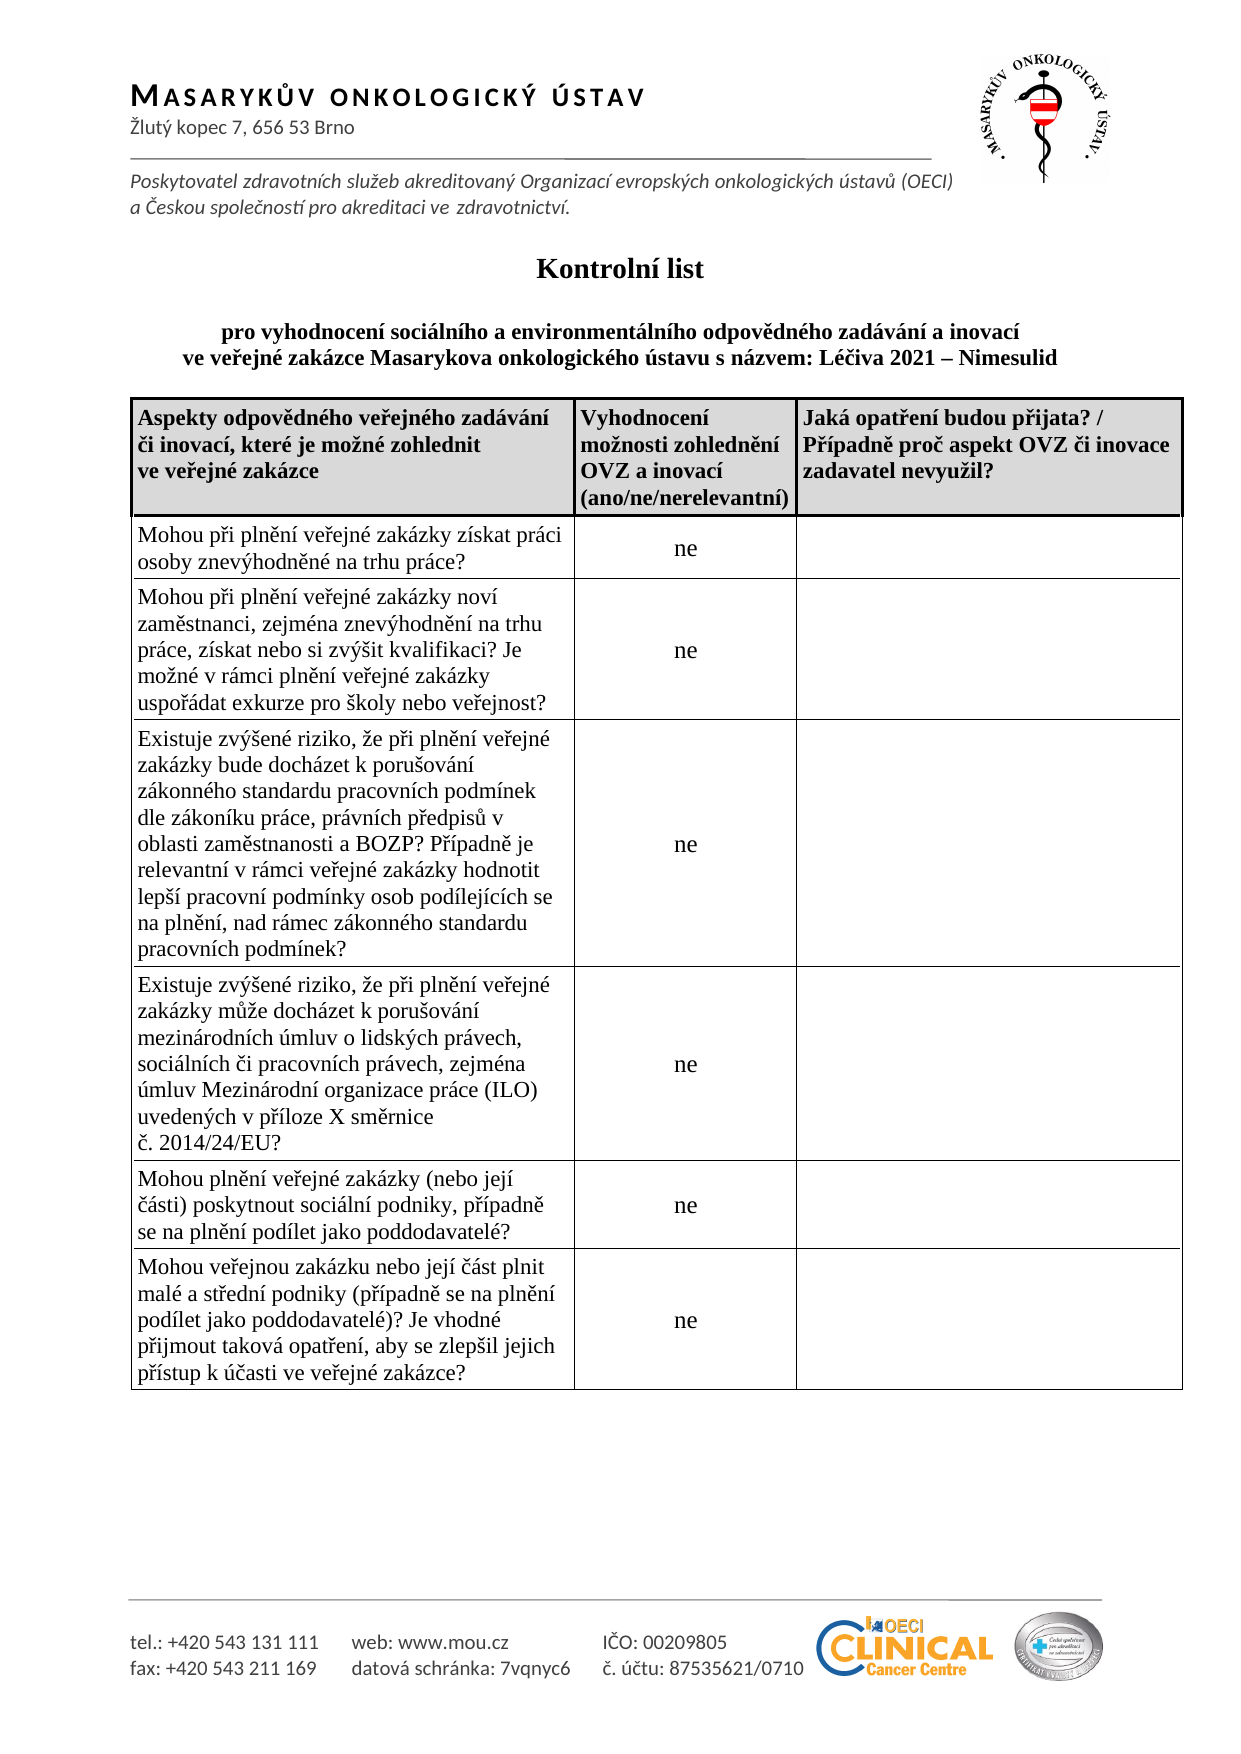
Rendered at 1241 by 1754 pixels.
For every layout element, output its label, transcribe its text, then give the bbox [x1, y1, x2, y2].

table_cell [797, 1248, 1182, 1389]
table_cell [797, 514, 1182, 578]
text Kontrolní list [130, 251, 1110, 284]
table_cell ne [575, 1249, 796, 1389]
table_cell Existuje zvýšené riziko, že při plnění veřejné zakázky bude docházet k porušování zákonného standardu pracovních podmínek dle zákoníku práce, právních předpisů v oblasti zaměstnanosti a BOZP? Případně je relevantní v rámci veřejné zakázky hodnotit lepší pracovní podmínky osob podílejících se na plnění, nad rámec zákonného standardu pracovních podmínek? [132, 719, 574, 966]
table_cell Mohou plnění veřejné zakázky (nebo její části) poskytnout sociální podniky, případně se na plnění podílet jako poddodavatelé? [132, 1160, 574, 1248]
table_cell [797, 578, 1182, 719]
table_cell [797, 719, 1182, 966]
table_cell ne [575, 967, 796, 1160]
picture [1013, 1610, 1104, 1682]
table_cell Mohou při plnění veřejné zakázky získat práci osoby znevýhodněné na trhu práce? [132, 514, 574, 578]
table_cell ne [575, 720, 796, 966]
table_cell [797, 1160, 1182, 1248]
table_cell Mohou veřejnou zakázku nebo její část plnit malé a střední podniky (případně se na plnění podílet jako poddodavatelé)? Je vhodné přijmout taková opatření, aby se zlepšil jejich přístup k účasti ve veřejné zakázce? [132, 1248, 574, 1389]
table_cell ne [575, 579, 796, 719]
picture [980, 54, 1111, 183]
picture [816, 1616, 993, 1676]
table_header Jaká opatření budou přijata? / Případně proč aspekt OVZ či inovace zadavatel nevyužil? [798, 400, 1181, 514]
text ve veřejné zakázce Masarykova onkologického ústavu s názvem: Léčiva 2021 – Nimesulid [130, 344, 1110, 371]
table_cell Mohou při plnění veřejné zakázky noví zaměstnanci, zejména znevýhodnění na trhu práce, získat nebo si zvýšit kvalifikaci? Je možné v rámci plnění veřejné zakázky uspořádat exkurze pro školy nebo veřejnost? [132, 578, 574, 719]
text pro vyhodnocení sociálního a environmentálního odpovědného zadávání a inovací [130, 318, 1110, 344]
table_header Vyhodnocení možnosti zohlednění OVZ a inovací (ano/ne/nerelevantní) [576, 400, 795, 514]
table_cell Existuje zvýšené riziko, že při plnění veřejné zakázky může docházet k porušování mezinárodních úmluv o lidských právech, sociálních či pracovních právech, zejména úmluv Mezinárodní organizace práce (ILO) uvedených v příloze X směrnice č. 2014/24/EU? [132, 966, 574, 1160]
table_cell [797, 966, 1182, 1160]
table_cell ne [575, 517, 796, 578]
table_cell ne [575, 1161, 796, 1248]
table_header Aspekty odpovědného veřejného zadávání či inovací, které je možné zohlednit ve veřejné zakázce [133, 400, 573, 514]
